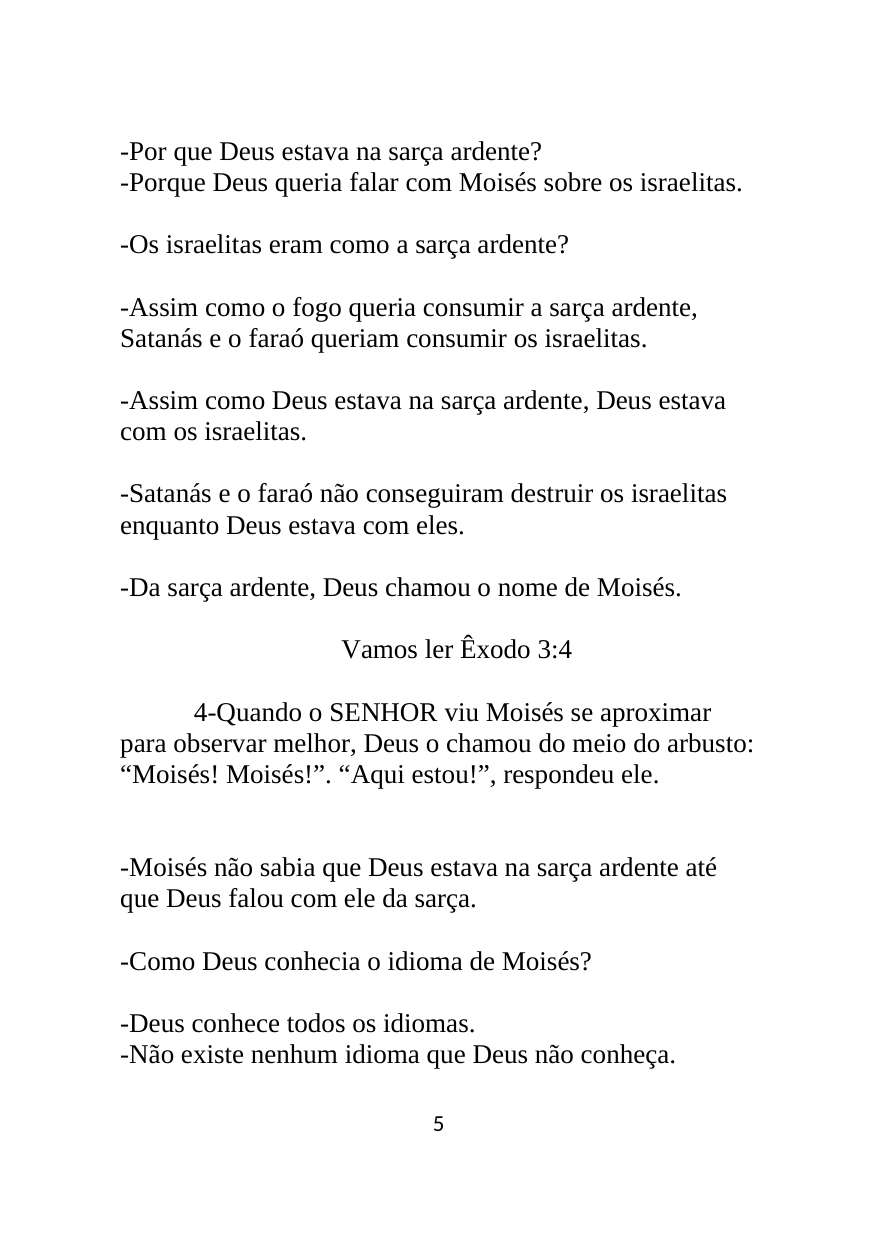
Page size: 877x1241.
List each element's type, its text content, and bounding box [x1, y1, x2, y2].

text -Assim como o fogo queria consumir a sarça ardente, Satanás e o faraó queriam consumir os israelitas. [120, 291, 757, 353]
text 4-Quando o SENHOR viu Moisés se aproximar para observar melhor, Deus o chamou do meio do arbusto: “Moisés! Moisés!”. “Aqui estou!”, respondeu ele. [120, 696, 757, 789]
text -Deus conhece todos os idiomas. [120, 1007, 757, 1038]
text -Assim como Deus estava na sarça ardente, Deus estava com os israelitas. [120, 384, 757, 446]
text -Por que Deus estava na sarça ardente? [120, 135, 757, 166]
text -Satanás e o faraó não conseguiram destruir os israelitas enquanto Deus estava com eles. [120, 478, 757, 540]
text -Da sarça ardente, Deus chamou o nome de Moisés. [120, 571, 757, 602]
text -Porque Deus queria falar com Moisés sobre os israelitas. [120, 166, 757, 197]
text Vamos ler Êxodo 3:4 [267, 633, 757, 664]
text -Os israelitas eram como a sarça ardente? [120, 228, 757, 259]
text -Como Deus conhecia o idioma de Moisés? [120, 945, 757, 976]
text -Moisés não sabia que Deus estava na sarça ardente até que Deus falou com ele da sarça. [120, 851, 757, 914]
text -Não existe nenhum idioma que Deus não conheça. [120, 1038, 757, 1069]
